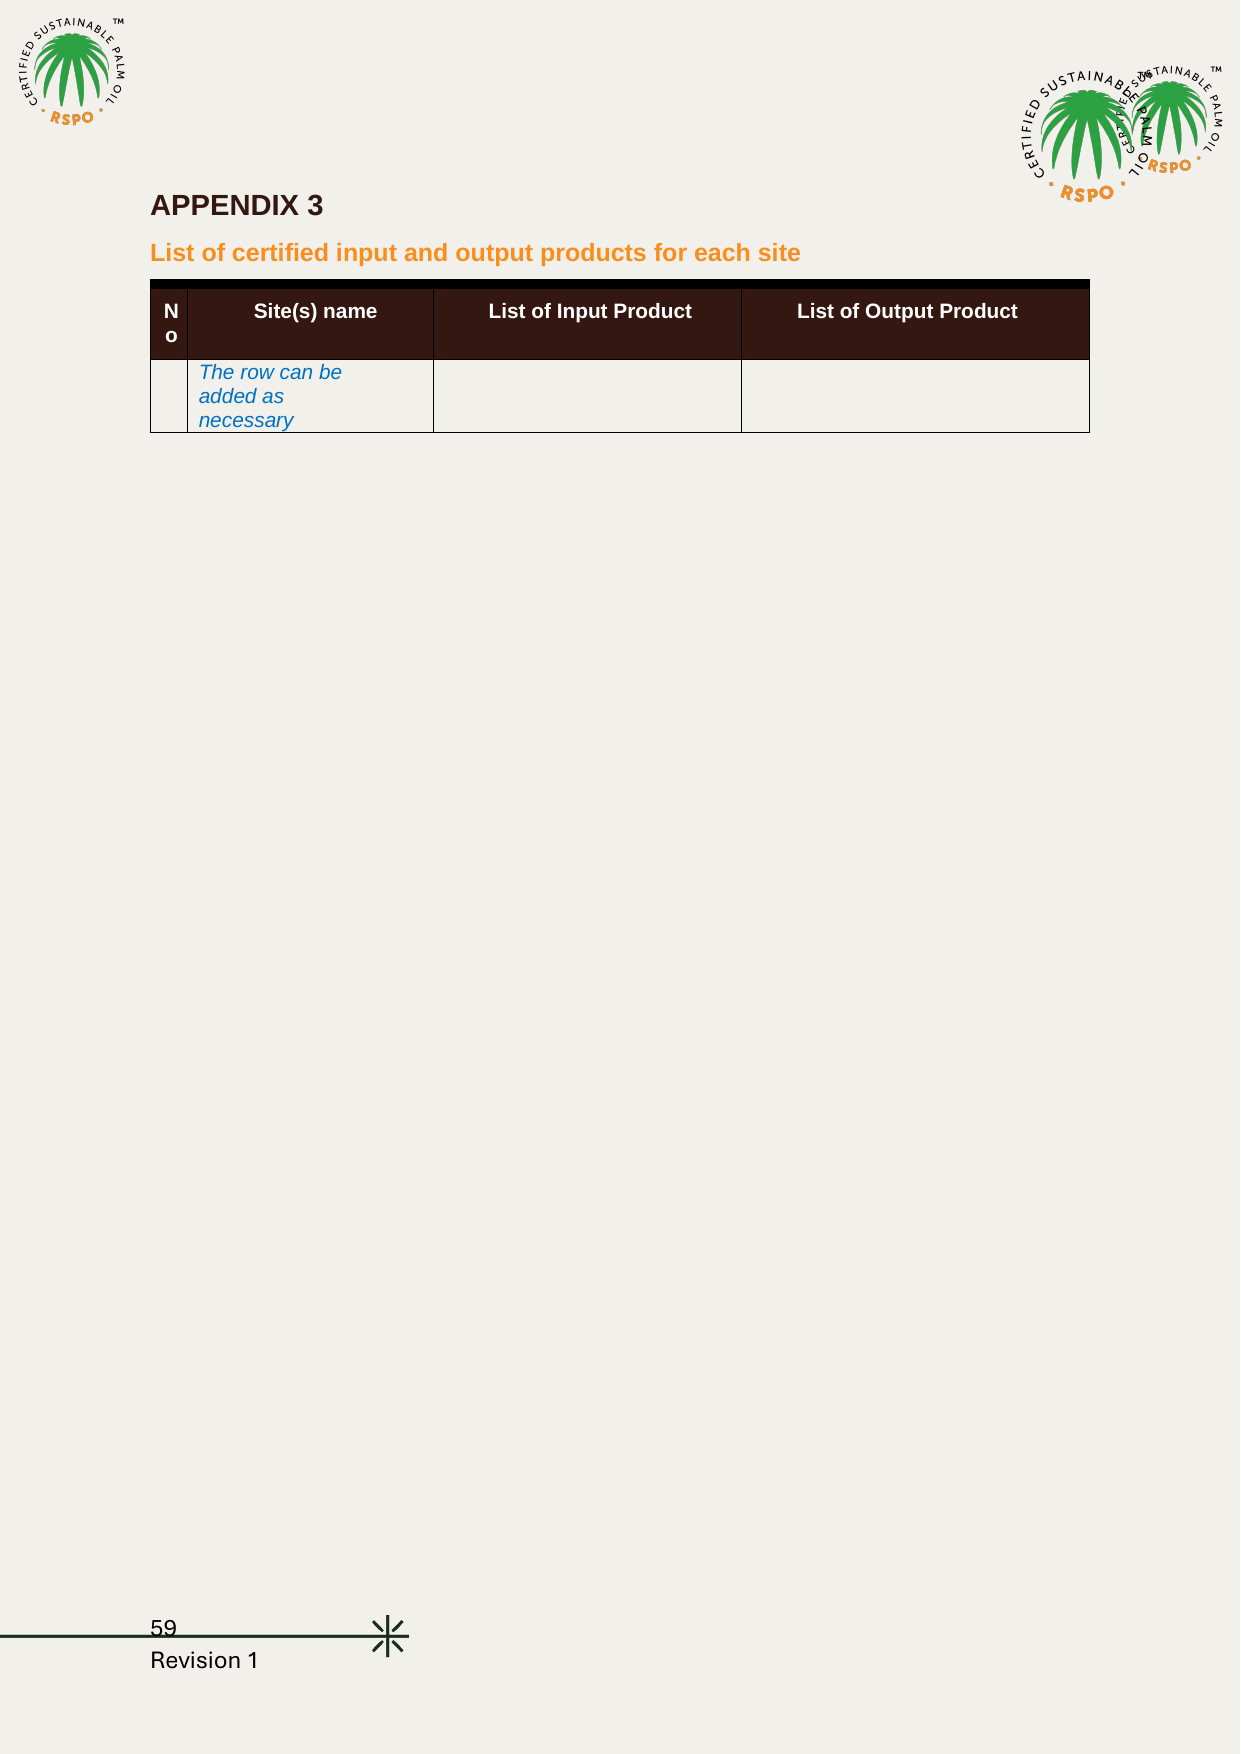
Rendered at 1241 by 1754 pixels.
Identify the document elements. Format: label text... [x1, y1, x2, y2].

subtitle List of certified input and output products for each site [150, 238, 1090, 266]
picture [14, 12, 125, 130]
table_header List of Input Product [434, 289, 741, 359]
table_cell [742, 360, 1089, 432]
subtitle APPENDIX 3 [150, 187, 1090, 221]
table_cell [151, 360, 187, 432]
table_cell The row can be added as necessary [188, 360, 433, 432]
table_cell [434, 360, 741, 432]
picture [0, 1598, 437, 1674]
table_header Site(s) name [188, 289, 433, 359]
table_header No [151, 289, 187, 359]
picture [1017, 60, 1223, 205]
table_header List of Output Product [742, 289, 1089, 359]
